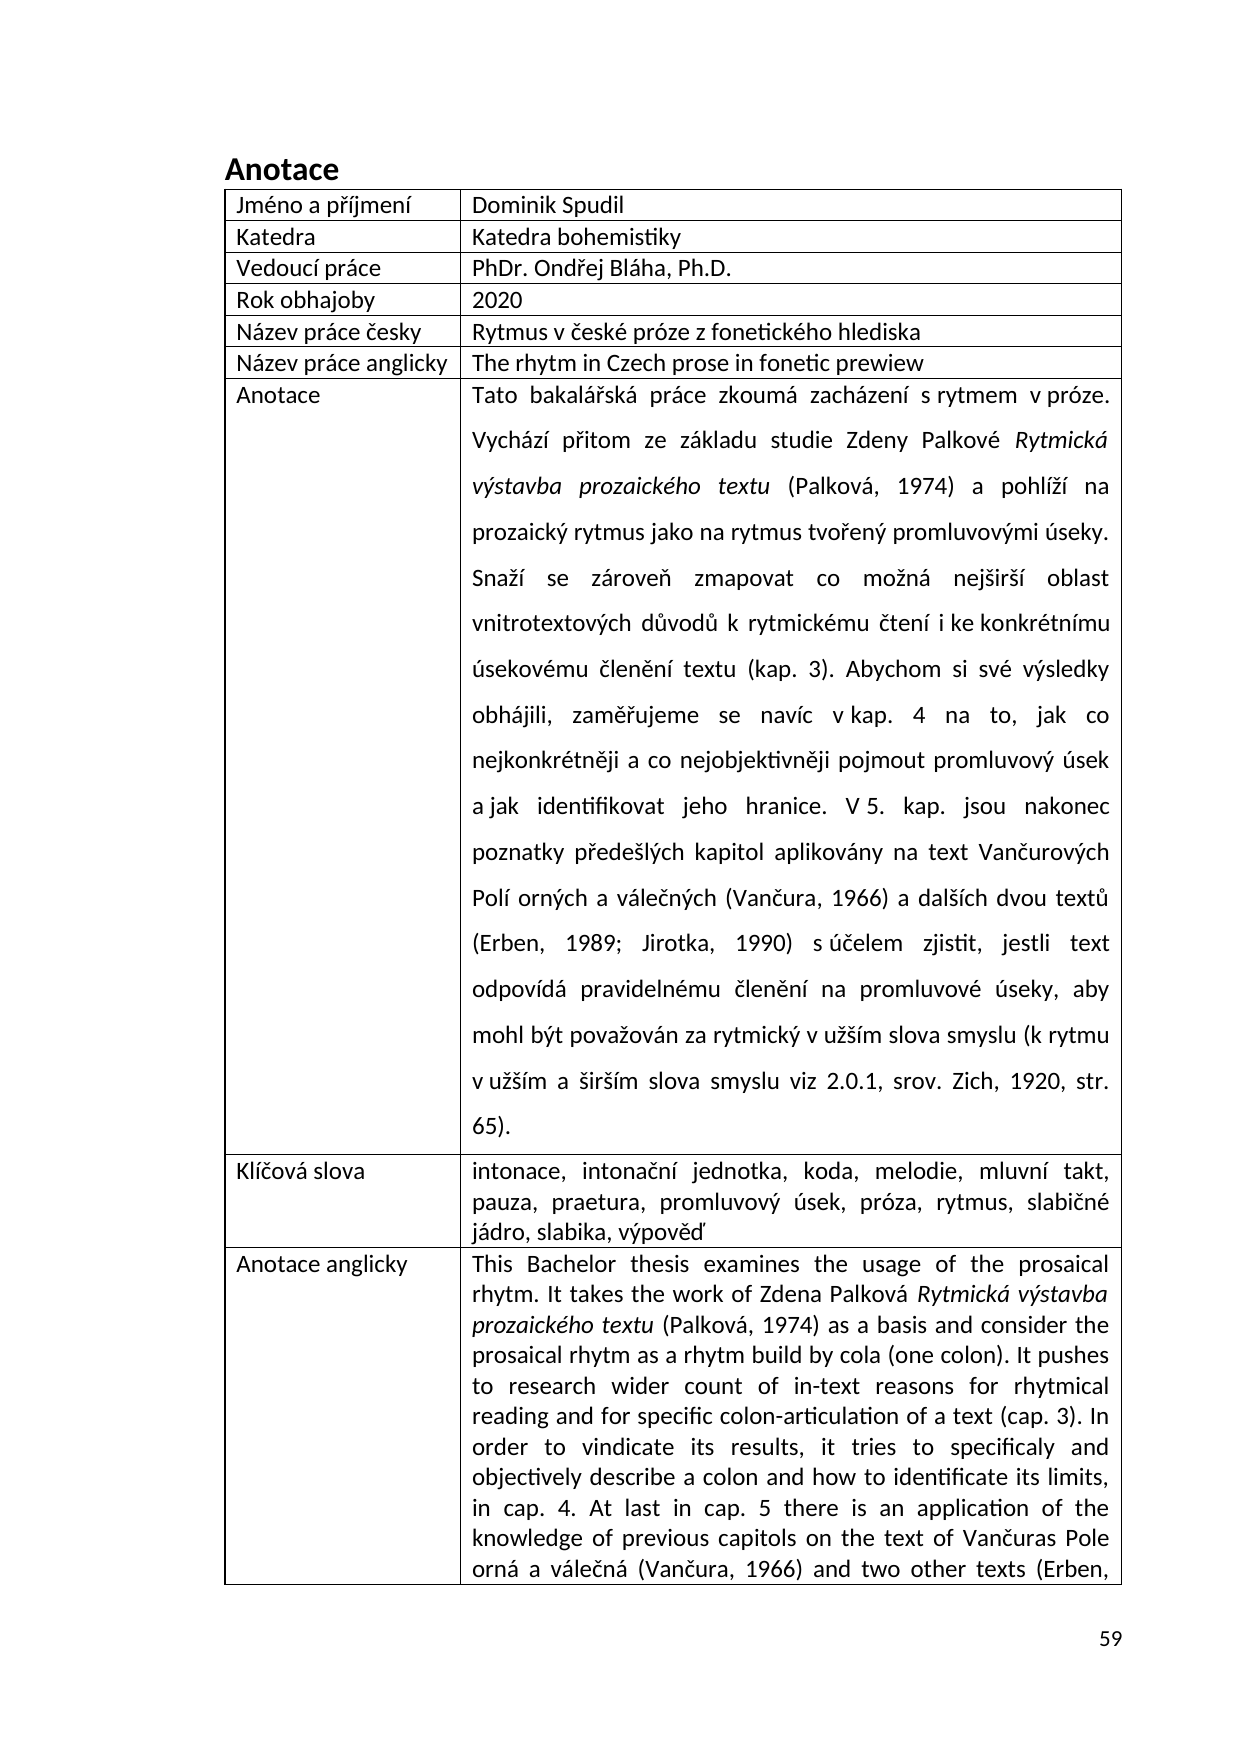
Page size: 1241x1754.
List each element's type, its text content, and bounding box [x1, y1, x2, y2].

table_cell intonace, intonační jednotka, koda, melodie, mluvní takt, pauza, praetura, promluvový úsek, próza, rytmus, slabičné jádro, slabika, výpověď [461, 1155, 1121, 1247]
table_cell Klíčová slova [226, 1155, 460, 1247]
table_cell Anotace [226, 379, 460, 1154]
table_cell Rytmus v české próze z fonetického hlediska [461, 316, 1121, 346]
table_cell 2020 [461, 284, 1121, 315]
table_header Jméno a příjmení [226, 190, 460, 220]
table_cell PhDr. Ondřej Bláha, Ph.D. [461, 253, 1121, 283]
text Anotace [224, 148, 1122, 188]
table_cell Název práce česky [226, 316, 460, 346]
table_cell Anotace anglicky [226, 1248, 460, 1583]
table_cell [461, 1248, 1121, 1583]
table_cell Katedra [226, 221, 460, 252]
table_cell Vedoucí práce [226, 253, 460, 283]
table_header Dominik Spudil [461, 190, 1121, 220]
table_cell Katedra bohemistiky [461, 221, 1121, 252]
table_cell Tato bakalářská práce zkoumá zacházení s rytmem v próze. Vychází přitom ze základu studie Zdeny Palkové Rytmická výstavba prozaického textu (Palková, 1974) a pohlíží na prozaický rytmus jako na rytmus tvořený promluvovými úseky. Snaží se zároveň zmapovat co možná nejširší oblast vnitrotextových důvodů k rytmickému čtení i ke konkrétnímu úsekovému členění textu (kap. 3). Abychom si své výsledky obhájili, zaměřujeme se navíc v kap. 4 na to, jak co nejkonkrétněji a co nejobjektivněji pojmout promluvový úsek a jak identifikovat jeho hranice. V 5. kap. jsou nakonec poznatky předešlých kapitol aplikovány na text Vančurových Polí orných a válečných (Vančura, 1966) a dalších dvou textů (Erben, 1989; Jirotka, 1990) s účelem zjistit, jestli text odpovídá pravidelnému členění na promluvové úseky, aby mohl být považován za rytmický v užším slova smyslu (k rytmu v užším a širším slova smyslu viz 2.0.1, srov. Zich, 1920, str. 65). [461, 379, 1121, 1154]
table_cell The rhytm in Czech prose in fonetic prewiew [461, 347, 1121, 378]
table_cell Název práce anglicky [226, 347, 460, 378]
table_cell Rok obhajoby [226, 284, 460, 315]
